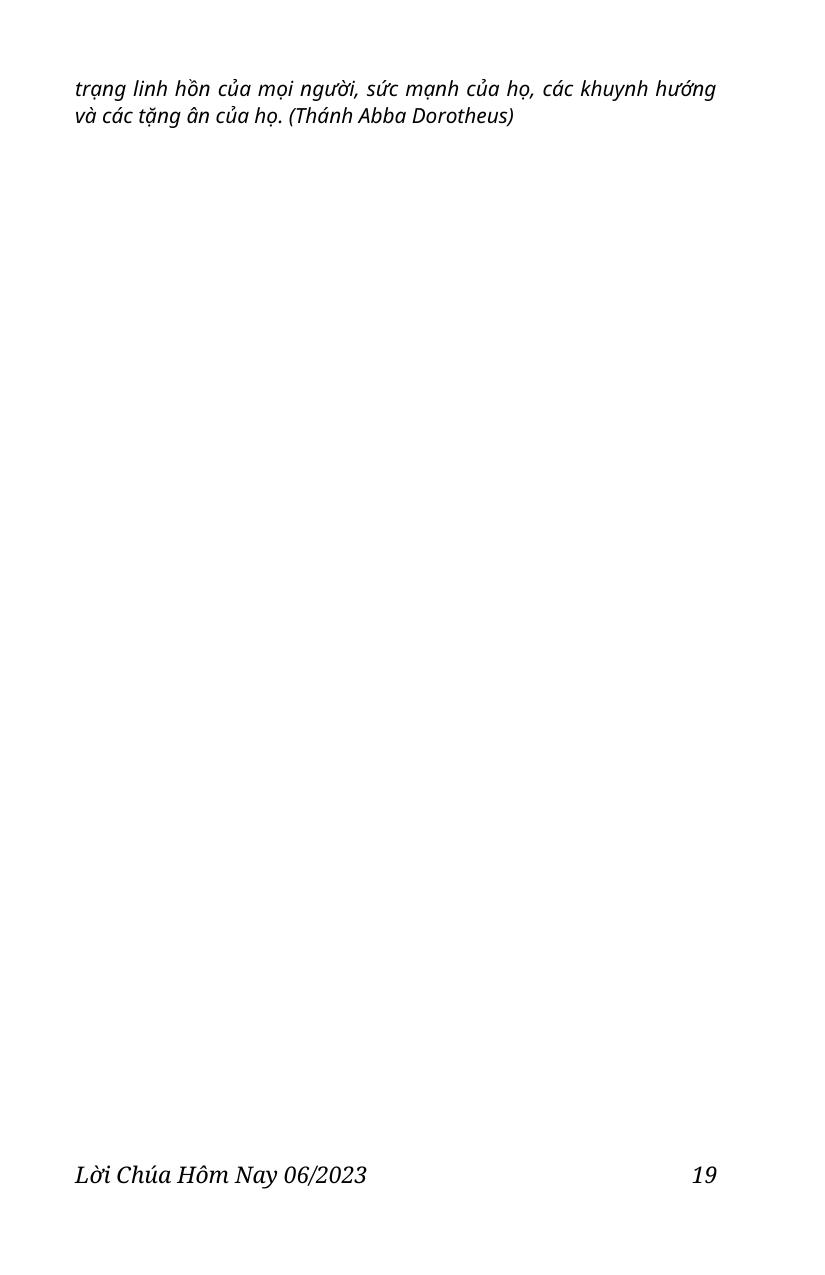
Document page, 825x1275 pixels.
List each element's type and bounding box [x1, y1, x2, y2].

text [75, 75, 720, 129]
